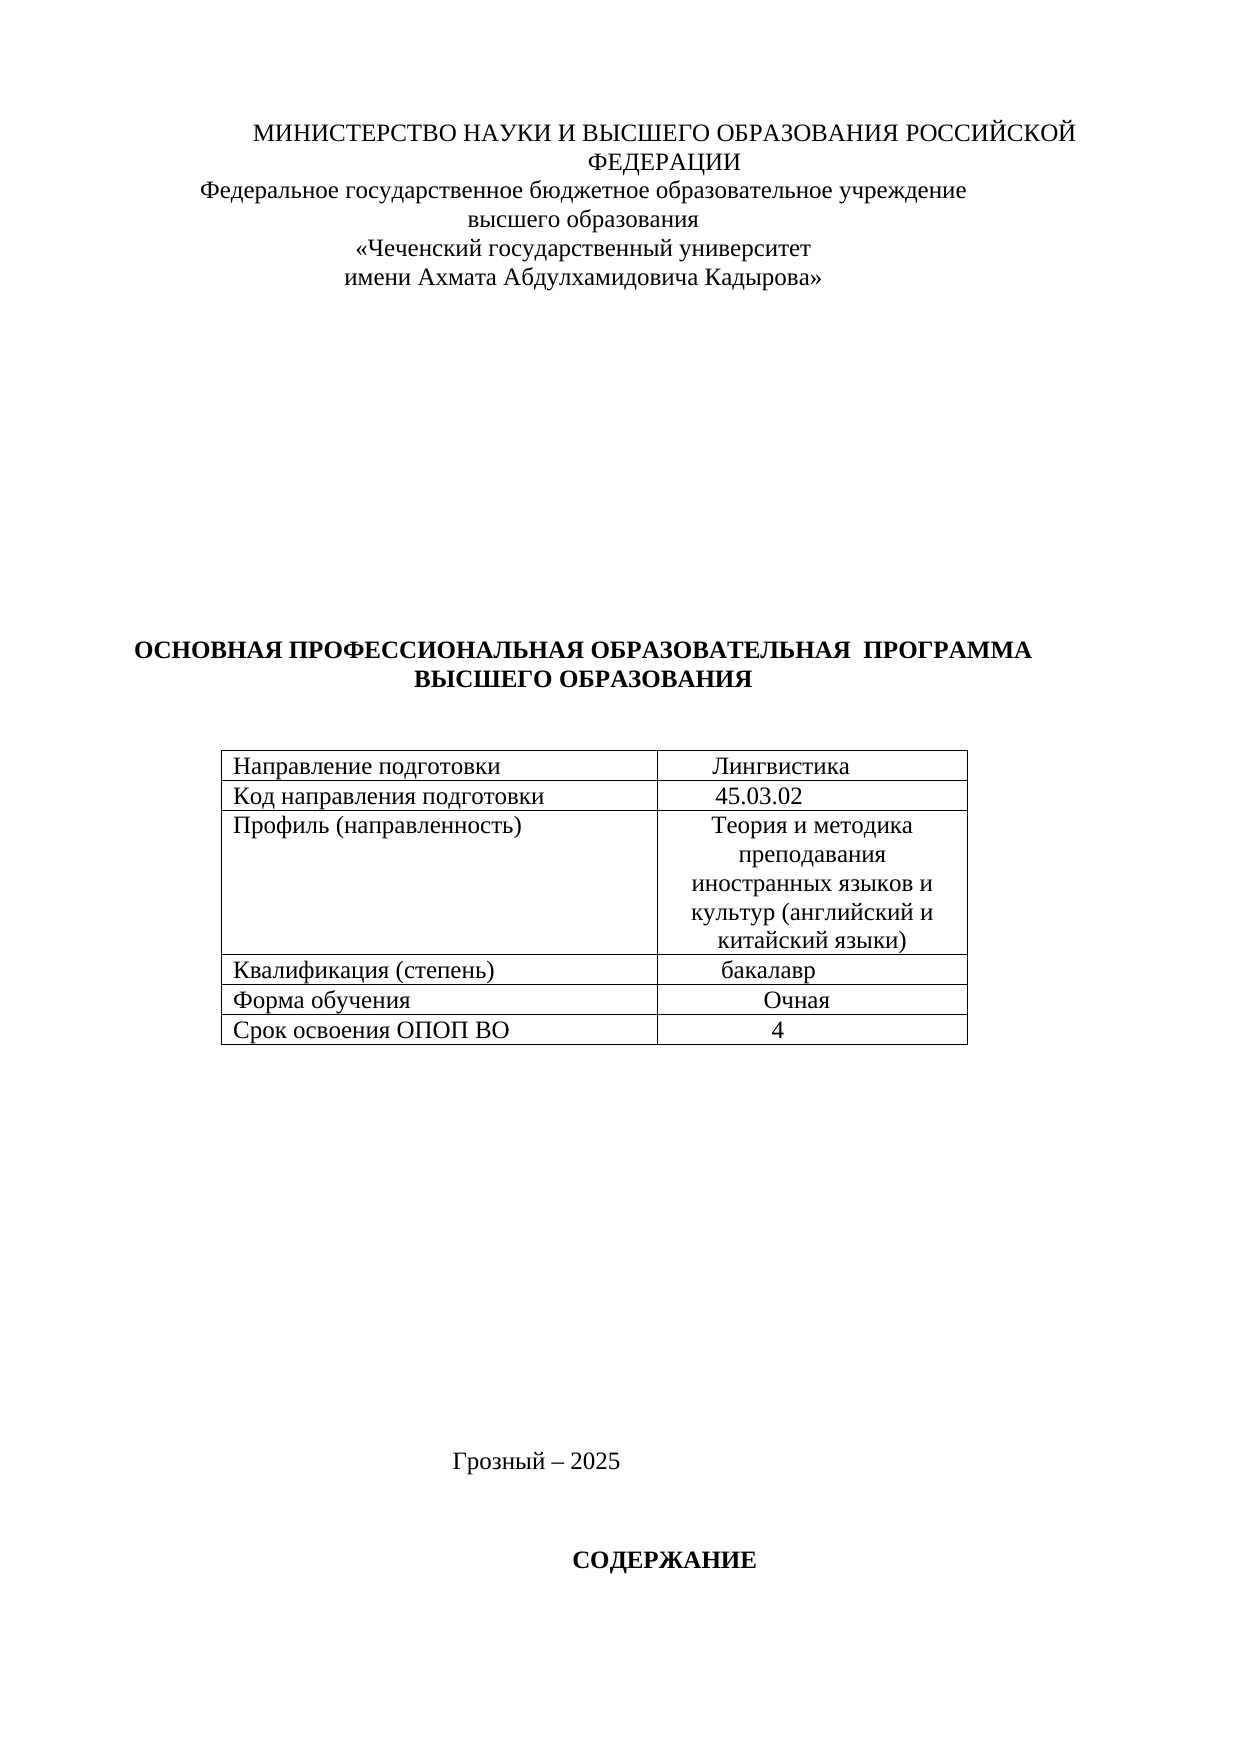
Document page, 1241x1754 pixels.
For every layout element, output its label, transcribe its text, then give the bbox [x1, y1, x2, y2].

table_cell Форма обучения [222, 985, 657, 1014]
text СОДЕРЖАНИЕ [177, 1545, 1152, 1574]
table_cell Квалификация (степень) [222, 955, 657, 984]
table_header Лингвистика [658, 751, 967, 780]
table_cell Теория и методика преподавания иностранных языков и культур (английский и китайский языки) [658, 811, 967, 954]
table_cell 4 [658, 1015, 967, 1044]
table_cell Код направления подготовки [222, 781, 657, 809]
text ВЫСШЕГО ОБРАЗОВАНИЯ [15, 664, 1152, 692]
table_cell Очная [658, 985, 967, 1014]
text «Чеченский государственный университет [15, 233, 1152, 262]
table_header Направление подготовки [222, 751, 657, 780]
table_cell Профиль (направленность) [222, 811, 657, 954]
table_cell бакалавр [658, 955, 967, 984]
text высшего образования [15, 204, 1152, 233]
text Грозный – 2025 [177, 1446, 1152, 1474]
text Федеральное государственное бюджетное образовательное учреждение [15, 176, 1152, 204]
text ОСНОВНАЯ ПРОФЕССИОНАЛЬНАЯ ОБРАЗОВАТЕЛЬНАЯ ПРОГРАММА [15, 635, 1152, 664]
table_cell 45.03.02 [658, 781, 967, 809]
table_cell Срок освоения ОПОП ВО [222, 1015, 657, 1044]
text имени Ахмата Абдулхамидовича Кадырова» [15, 262, 1152, 291]
text МИНИСТЕРСТВО НАУКИ И ВЫСШЕГО ОБРАЗОВАНИЯ РОССИЙСКОЙ ФЕДЕРАЦИИ [177, 118, 1152, 176]
